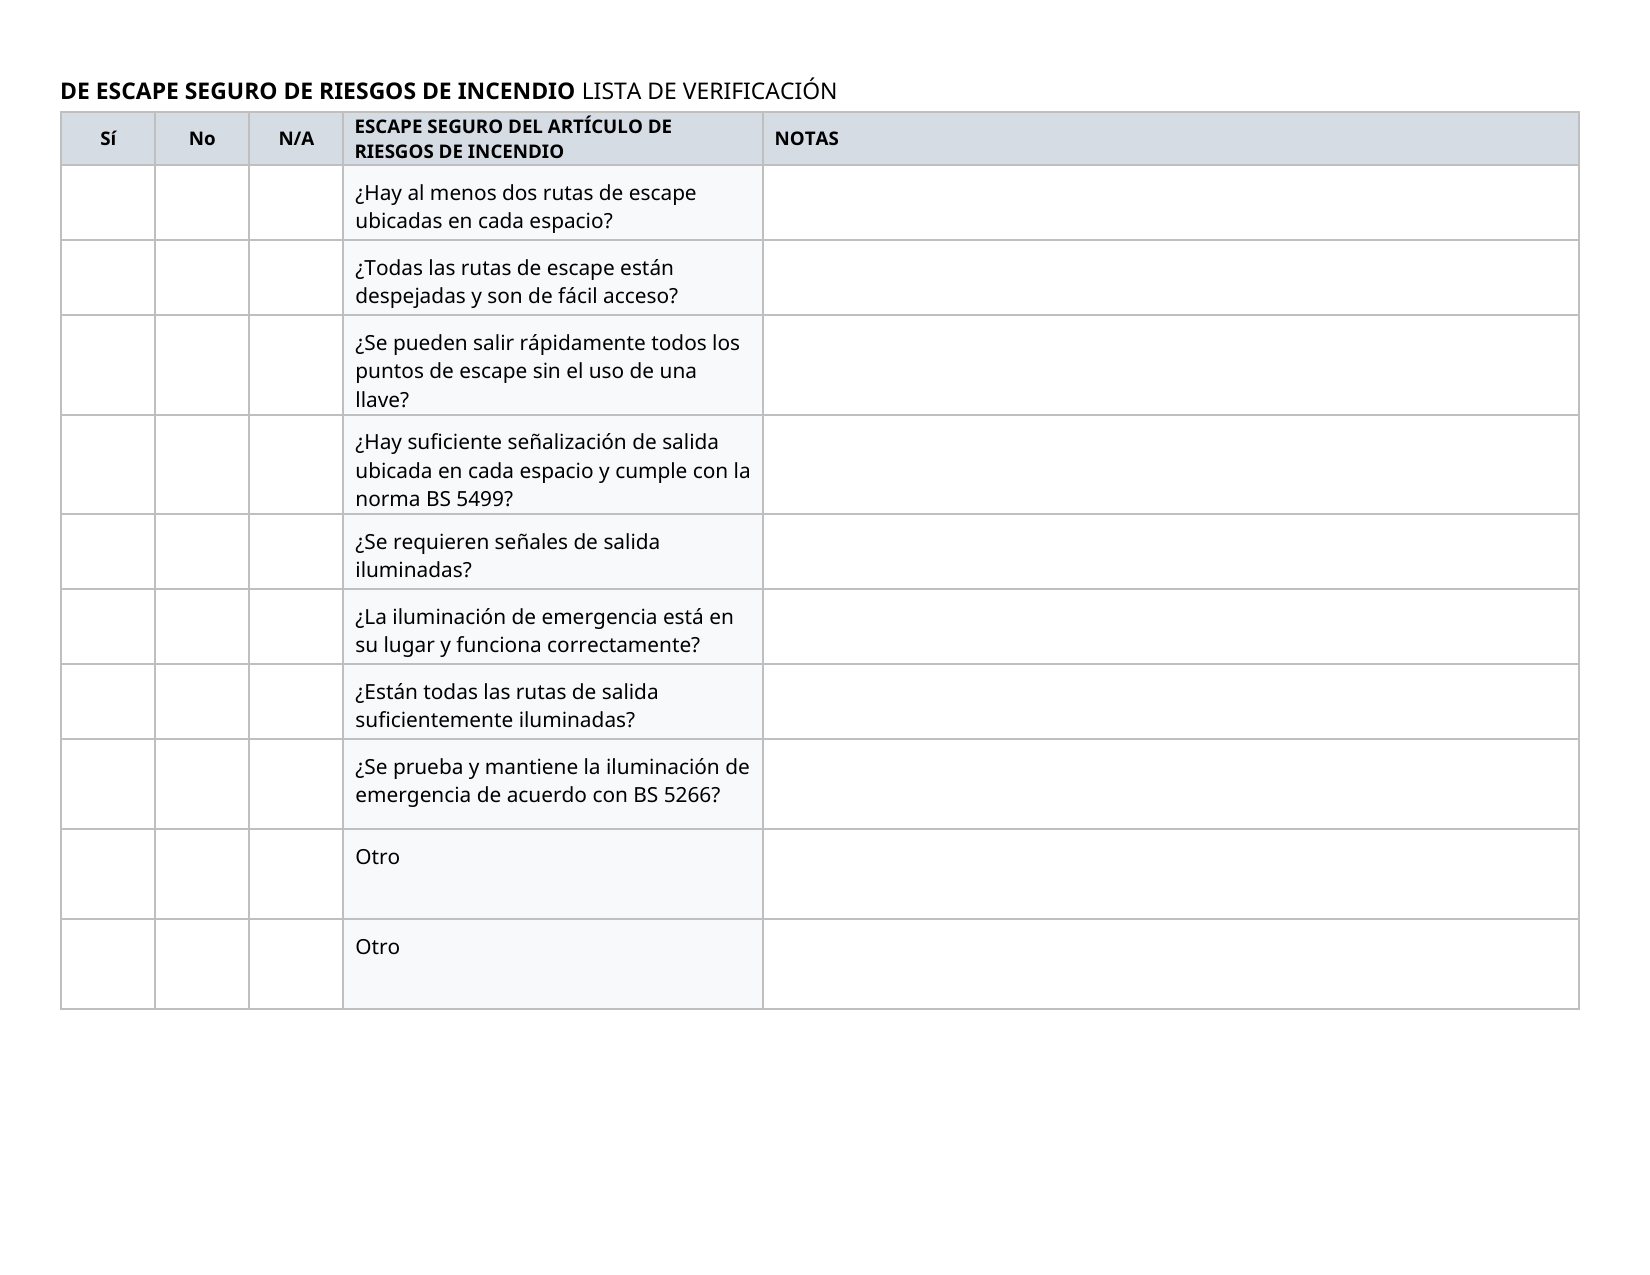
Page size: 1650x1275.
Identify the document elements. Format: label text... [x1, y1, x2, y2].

table_cell [250, 166, 342, 239]
table_cell ¿Todas las rutas de escape están despejadas y son de fácil acceso? [344, 241, 762, 314]
table_cell [156, 316, 248, 413]
table_cell [250, 515, 342, 588]
table_cell [156, 416, 248, 513]
table_cell [156, 590, 248, 663]
table_header ESCAPE SEGURO DEL ARTÍCULO DE RIESGOS DE INCENDIO [344, 113, 762, 164]
table_cell [62, 241, 154, 314]
table_cell [156, 665, 248, 738]
table_cell [764, 416, 1578, 513]
table_cell [250, 920, 342, 1008]
table_cell [250, 241, 342, 314]
table_cell [62, 166, 154, 239]
table_cell [62, 830, 154, 918]
table_cell [250, 590, 342, 663]
table_cell [156, 740, 248, 828]
table_header No [156, 113, 248, 164]
table_cell [250, 316, 342, 413]
table_cell [764, 515, 1578, 588]
table_cell [250, 665, 342, 738]
table_header N/A [250, 113, 342, 164]
table_header Sí [62, 113, 154, 164]
table_cell [156, 920, 248, 1008]
table_cell ¿Se pueden salir rápidamente todos los puntos de escape sin el uso de una llave? [344, 316, 762, 413]
table_cell ¿Están todas las rutas de salida suficientemente iluminadas? [344, 665, 762, 738]
text DE ESCAPE SEGURO DE RIESGOS DE INCENDIO LISTA DE VERIFICACIÓN [60, 75, 1590, 106]
table_cell [62, 665, 154, 738]
table_cell [156, 830, 248, 918]
table_cell ¿La iluminación de emergencia está en su lugar y funciona correctamente? [344, 590, 762, 663]
table_cell [156, 515, 248, 588]
table_cell [62, 590, 154, 663]
table_cell [764, 590, 1578, 663]
table_cell [62, 740, 154, 828]
table_cell Otro [344, 830, 762, 918]
table_cell Otro [344, 920, 762, 1008]
table_cell ¿Se requieren señales de salida iluminadas? [344, 515, 762, 588]
table_cell [764, 665, 1578, 738]
table_cell [764, 166, 1578, 239]
table_cell ¿Hay al menos dos rutas de escape ubicadas en cada espacio? [344, 166, 762, 239]
table_cell [250, 830, 342, 918]
table_cell [62, 515, 154, 588]
table_cell ¿Hay suficiente señalización de salida ubicada en cada espacio y cumple con la norma BS 5499? [344, 416, 762, 513]
table_cell [764, 740, 1578, 828]
table_cell [764, 920, 1578, 1008]
table_cell [250, 416, 342, 513]
table_cell [62, 316, 154, 413]
table_cell [764, 830, 1578, 918]
table_cell [62, 416, 154, 513]
table_cell [764, 241, 1578, 314]
table_cell [62, 920, 154, 1008]
table_cell [156, 166, 248, 239]
table_cell [764, 316, 1578, 413]
table_cell [250, 740, 342, 828]
table_cell ¿Se prueba y mantiene la iluminación de emergencia de acuerdo con BS 5266? [344, 740, 762, 828]
table_cell [156, 241, 248, 314]
table_header NOTAS [764, 113, 1578, 164]
